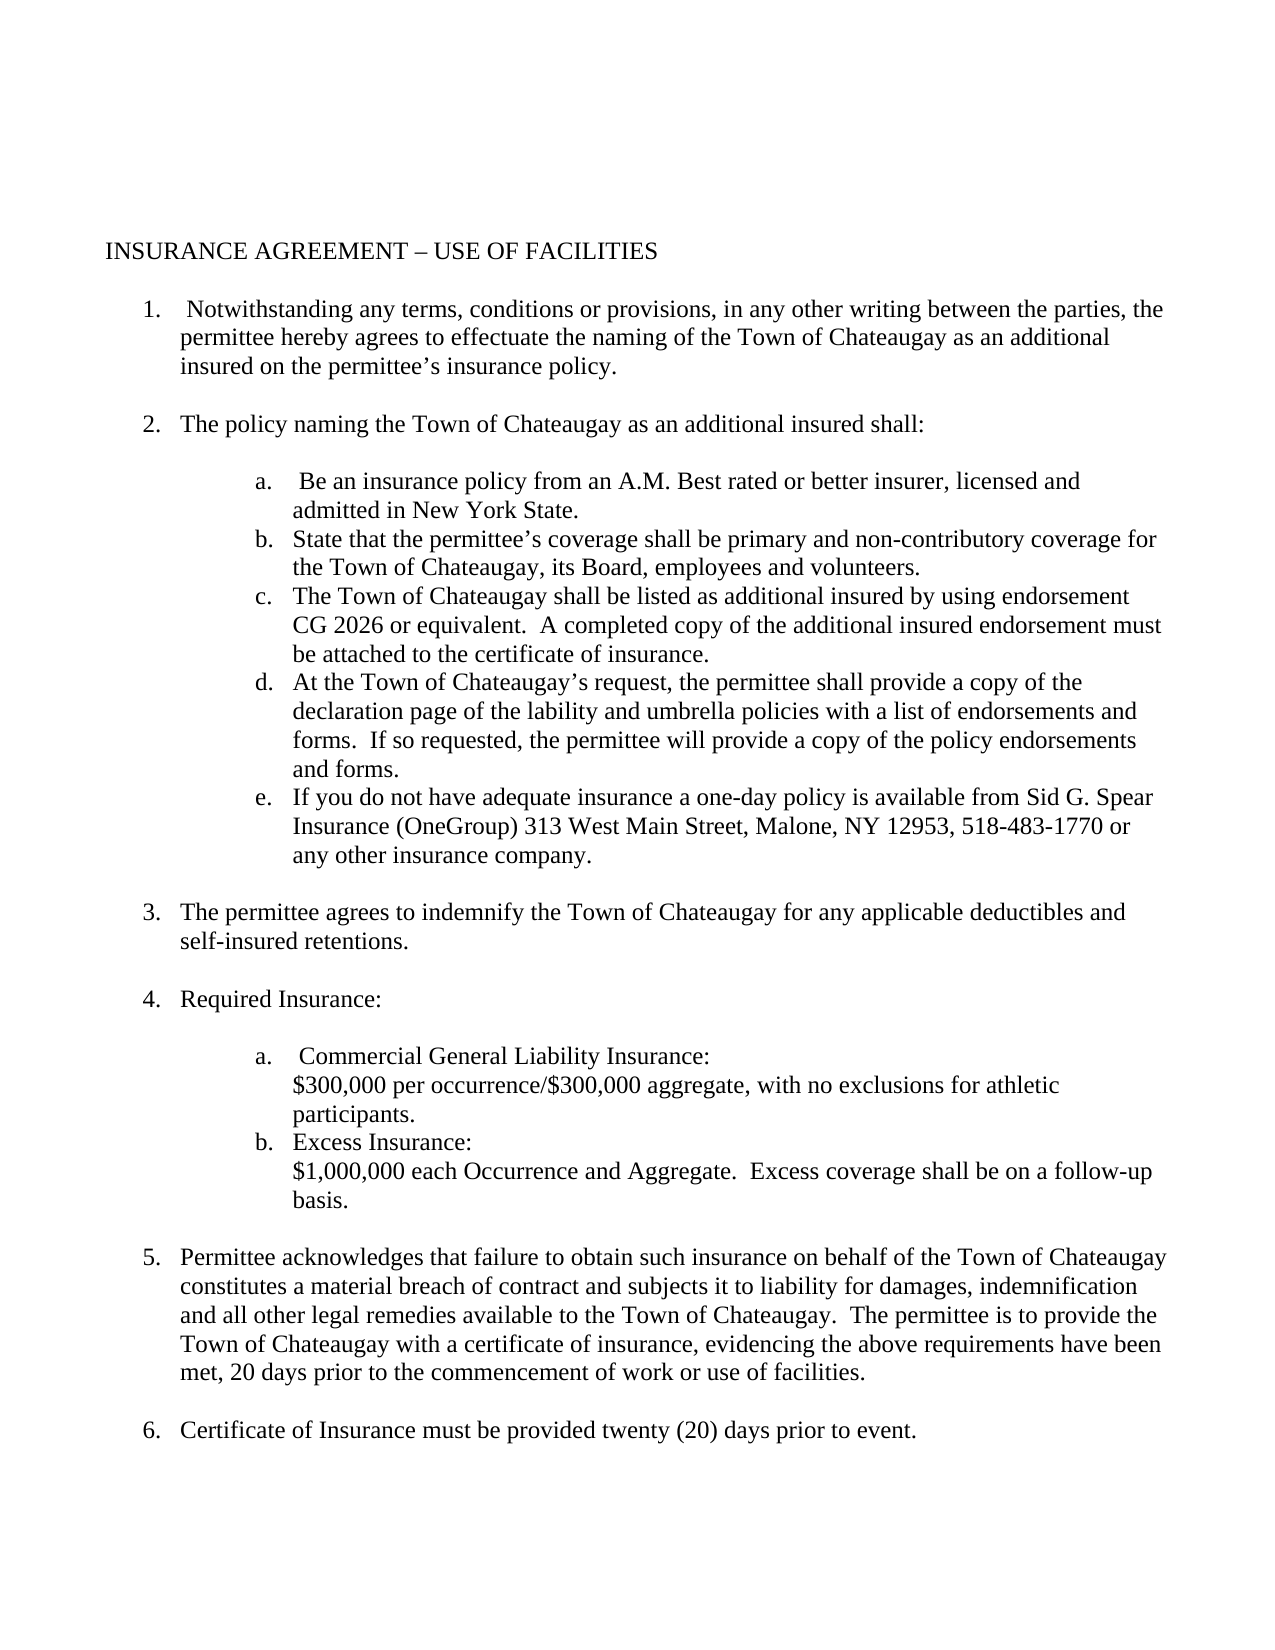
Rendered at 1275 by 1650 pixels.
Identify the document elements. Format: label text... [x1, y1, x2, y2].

list Notwithstanding any terms, conditions or provisions, in any other writing between the parties, the permittee hereby agrees to effectuate the naming of the Town of Chateaugay as an additional insured on the permittee’s insurance policy. [142, 294, 1170, 380]
list At the Town of Chateaugay’s request, the permittee shall provide a copy of the declaration page of the lability and umbrella policies with a list of endorsements and forms. If so requested, the permittee will provide a copy of the policy endorsements and forms. [255, 667, 1170, 782]
list The permittee agrees to indemnify the Town of Chateaugay for any applicable deductibles and self-insured retentions. [142, 897, 1170, 955]
list Certificate of Insurance must be provided twenty (20) days prior to event. [142, 1415, 1170, 1444]
list Required Insurance: [142, 984, 1170, 1012]
text $300,000 per occurrence/$300,000 aggregate, with no exclusions for athletic participants. [292, 1070, 1170, 1127]
list Permittee acknowledges that failure to obtain such insurance on behalf of the Town of Chateaugay constitutes a material breach of contract and subjects it to liability for damages, indemnification and all other legal remedies available to the Town of Chateaugay. The permittee is to provide the Town of Chateaugay with a certificate of insurance, evidencing the above requirements have been met, 20 days prior to the commencement of work or use of facilities. [142, 1242, 1170, 1386]
list Commercial General Liability Insurance: [255, 1041, 1170, 1070]
text $1,000,000 each Occurrence and Aggregate. Excess coverage shall be on a follow-up basis. [292, 1156, 1170, 1214]
list If you do not have adequate insurance a one-day policy is available from Sid G. Spear Insurance (OneGroup) 313 West Main Street, Malone, NY 12953, 518-483-1770 or any other insurance company. [255, 782, 1170, 869]
list State that the permittee’s coverage shall be primary and non-contributory coverage for the Town of Chateaugay, its Board, employees and volunteers. [255, 524, 1170, 581]
list The policy naming the Town of Chateaugay as an additional insured shall: [142, 409, 1170, 437]
text INSURANCE AGREEMENT – USE OF FACILITIES [105, 236, 1170, 265]
list The Town of Chateaugay shall be listed as additional insured by using endorsement CG 2026 or equivalent. A completed copy of the additional insured endorsement must be attached to the certificate of insurance. [255, 581, 1170, 667]
list Be an insurance policy from an A.M. Best rated or better insurer, licensed and admitted in New York State. [255, 466, 1170, 524]
list Excess Insurance: [255, 1127, 1170, 1156]
